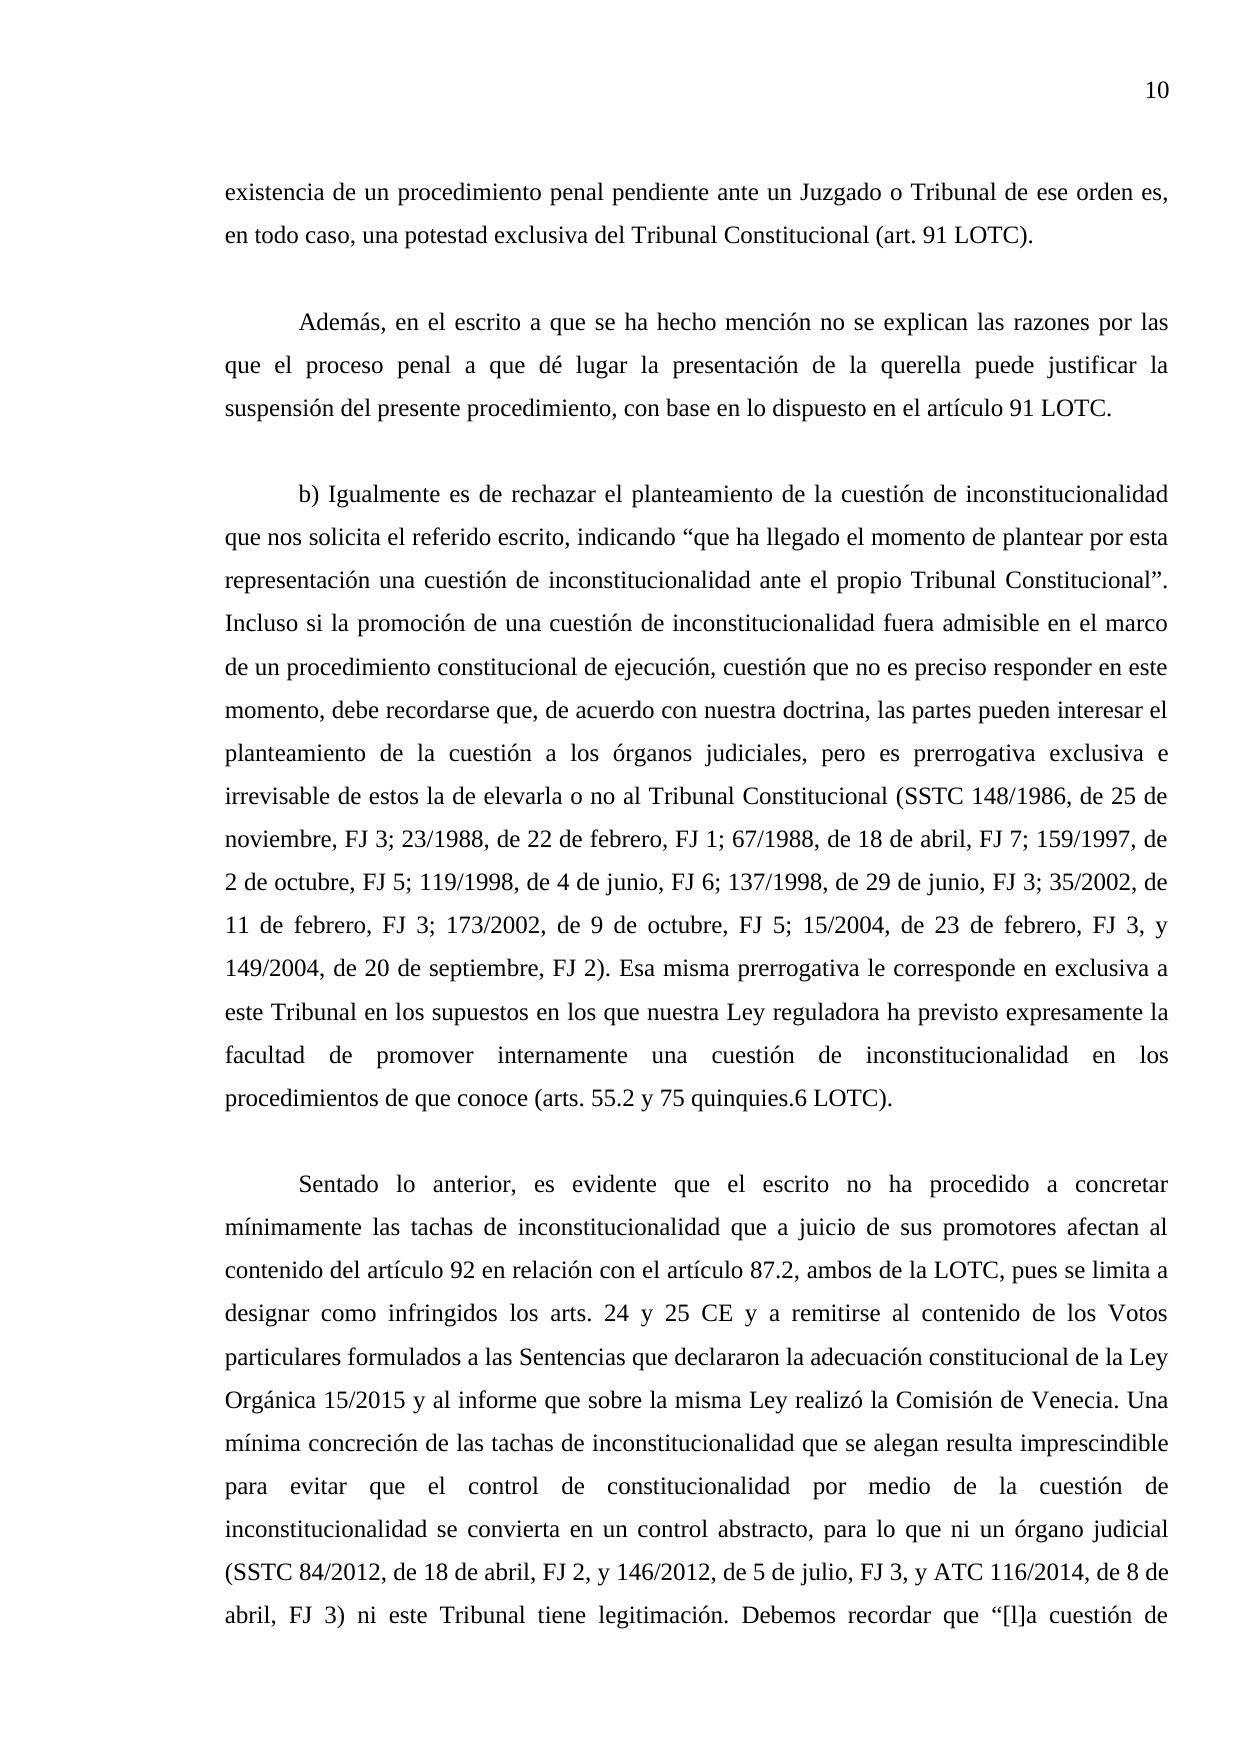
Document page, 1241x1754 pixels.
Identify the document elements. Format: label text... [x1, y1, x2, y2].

text Además, en el escrito a que se ha hecho mención no se explican las razones por las que el proceso penal a que dé lugar la presentación de la querella puede justificar la suspensión del presente procedimiento, con base en lo dispuesto en el artículo 91 LOTC. [224, 307, 1169, 422]
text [224, 177, 1169, 249]
text b) Igualmente es de rechazar el planteamiento de la cuestión de inconstitucionalidad que nos solicita el referido escrito, indicando “que ha llegado el momento de plantear por esta representación una cuestión de inconstitucionalidad ante el propio Tribunal Constitucional”. Incluso si la promoción de una cuestión de inconstitucionalidad fuera admisible en el marco de un procedimiento constitucional de ejecución, cuestión que no es preciso responder en este momento, debe recordarse que, de acuerdo con nuestra doctrina, las partes pueden interesar el planteamiento de la cuestión a los órganos judiciales, pero es prerrogativa exclusiva e irrevisable de estos la de elevarla o no al Tribunal Constitucional (SSTC 148/1986, de 25 de noviembre, FJ 3; 23/1988, de 22 de febrero, FJ 1; 67/1988, de 18 de abril, FJ 7; 159/1997, de 2 de octubre, FJ 5; 119/1998, de 4 de junio, FJ 6; 137/1998, de 29 de junio, FJ 3; 35/2002, de 11 de febrero, FJ 3; 173/2002, de 9 de octubre, FJ 5; 15/2004, de 23 de febrero, FJ 3, y 149/2004, de 20 de septiembre, FJ 2). Esa misma prerrogativa le corresponde en exclusiva a este Tribunal en los supuestos en los que nuestra Ley reguladora ha previsto expresamente la facultad de promover internamente una cuestión de inconstitucionalidad en los procedimientos de que conoce (arts. 55.2 y 75 quinquies.6 LOTC). [224, 479, 1169, 1112]
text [224, 1169, 1169, 1629]
